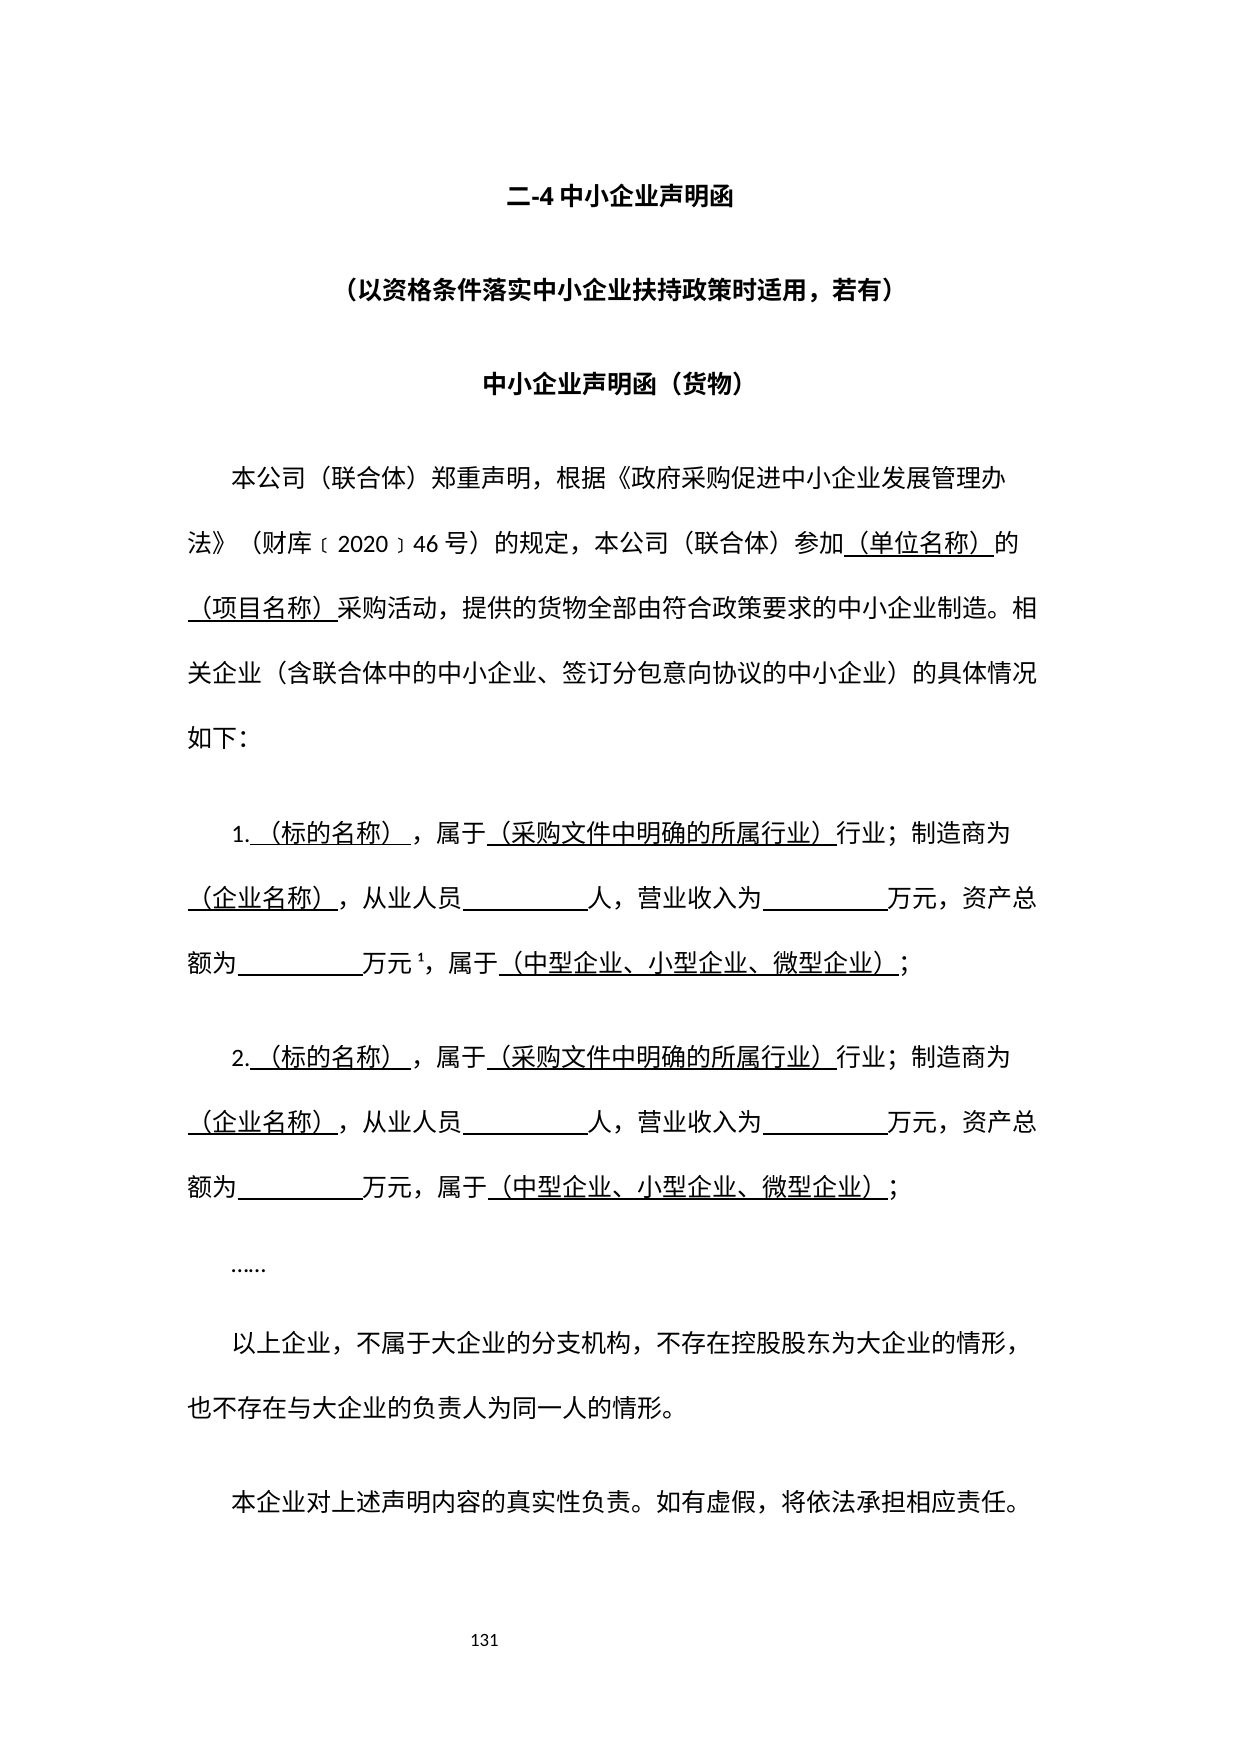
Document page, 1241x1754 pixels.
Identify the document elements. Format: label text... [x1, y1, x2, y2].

text 本企业对上述声明内容的真实性负责。如有虚假，将依法承担相应责任。 [187, 1468, 1053, 1533]
text 2. （标的名称） ，属于（采购文件中明确的所属行业）行业；制造商为（企业名称），从业人员 人，营业收入为 万元，资产总额为 万元，属于（中型企业、小型企业、微型企业）； [187, 1023, 1053, 1218]
subtitle 二-4中小企业声明函 [187, 162, 1053, 227]
text 本公司（联合体）郑重声明，根据《政府采购促进中小企业发展管理办法》（财库﹝2020﹞46 号）的规定，本公司（联合体）参加（单位名称）的（项目名称）采购活动，提供的货物全部由符合政策要求的中小企业制造。相关企业（含联合体中的中小企业、签订分包意向协议的中小企业）的具体情况如下： [187, 444, 1053, 769]
text 1. （标的名称） ，属于（采购文件中明确的所属行业）行业；制造商为（企业名称），从业人员 人，营业收入为 万元，资产总额为 万元¹，属于（中型企业、小型企业、微型企业）； [187, 799, 1053, 994]
text …… [187, 1247, 1053, 1279]
subtitle 中小企业声明函（货物） [187, 350, 1053, 415]
subtitle （以资格条件落实中小企业扶持政策时适用，若有） [187, 256, 1053, 321]
text 以上企业，不属于大企业的分支机构，不存在控股股东为大企业的情形，也不存在与大企业的负责人为同一人的情形。 [187, 1309, 1053, 1439]
